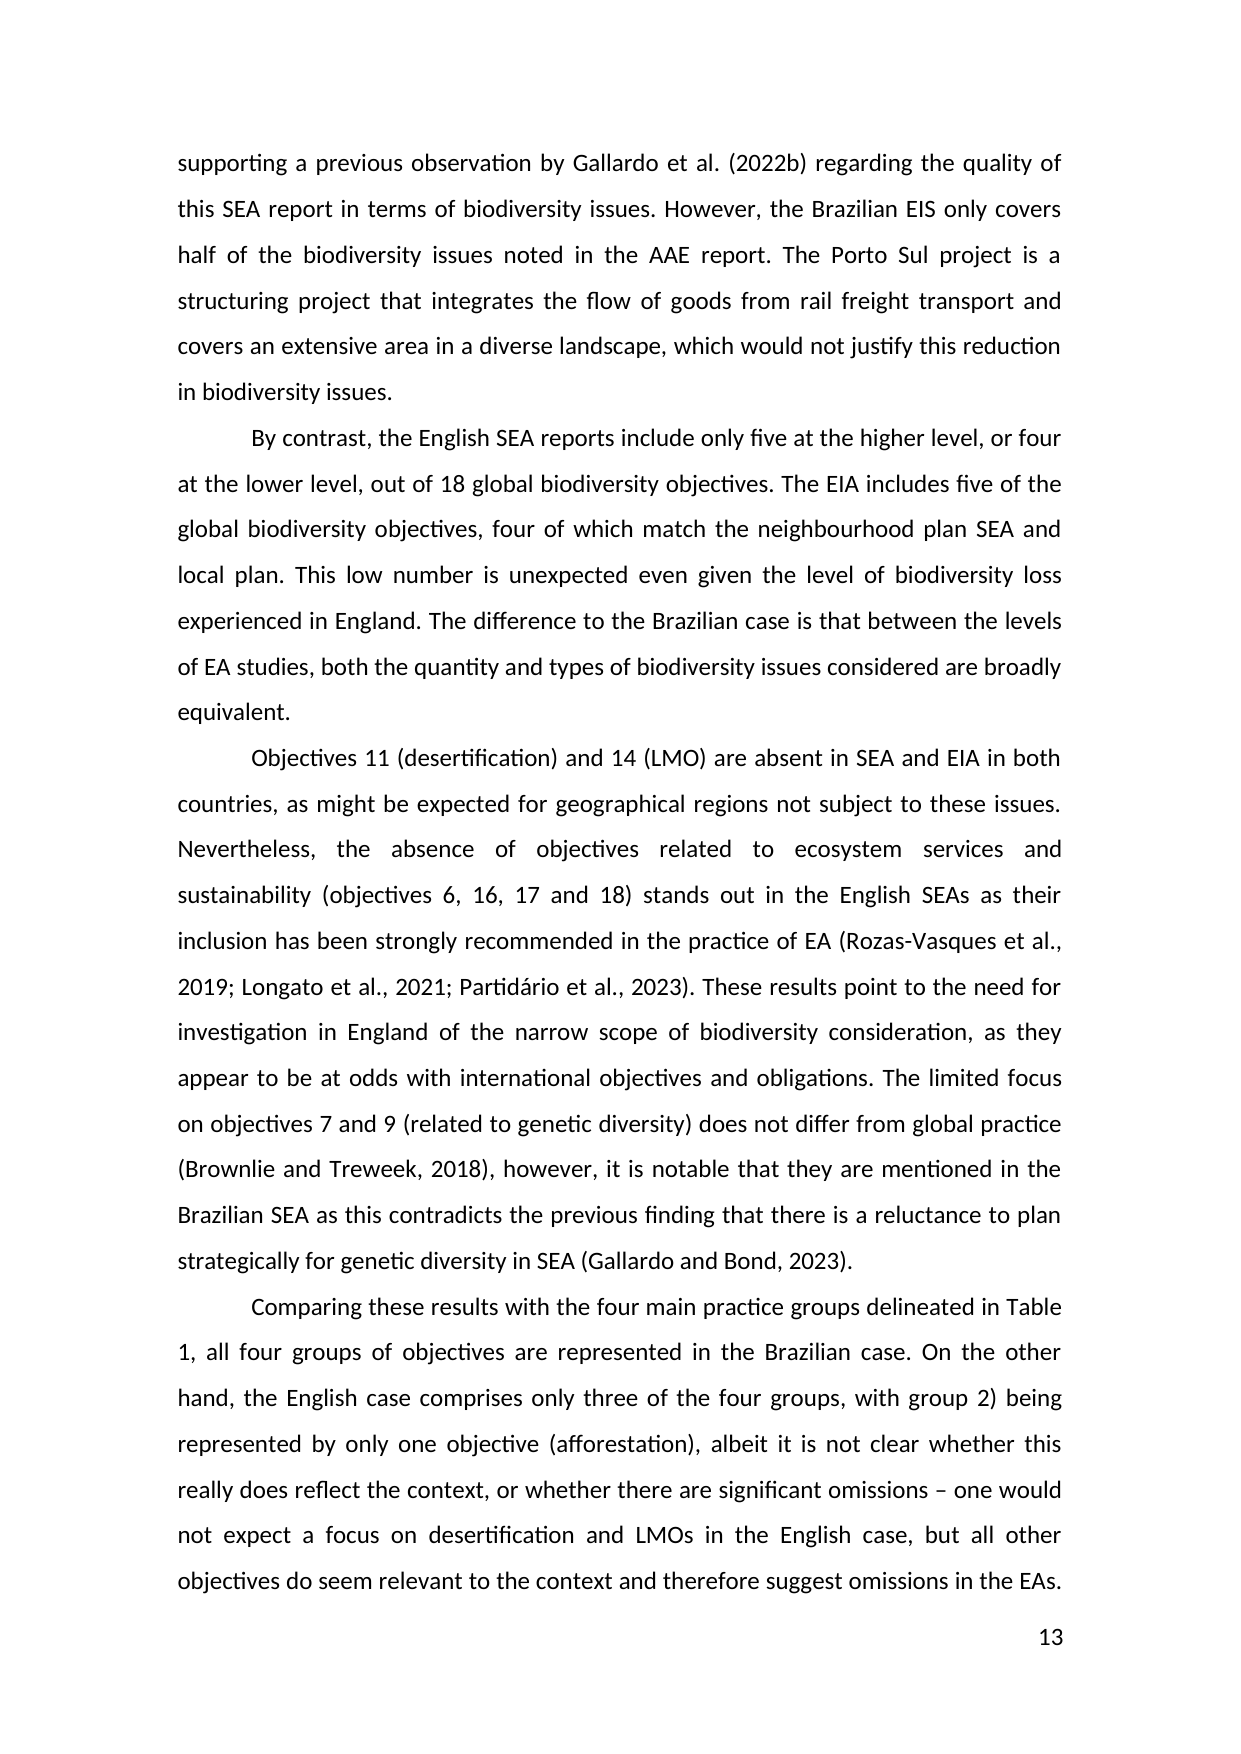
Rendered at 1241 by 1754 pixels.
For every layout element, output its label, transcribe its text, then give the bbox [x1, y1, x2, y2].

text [177, 1291, 1063, 1596]
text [177, 148, 1063, 407]
text By contrast, the English SEA reports include only five at the higher level, or four at the lower level, out of 18 global biodiversity objectives. The EIA includes five of the global biodiversity objectives, four of which match the neighbourhood plan SEA and local plan. This low number is unexpected even given the level of biodiversity loss experienced in England. The difference to the Brazilian case is that between the levels of EA studies, both the quantity and types of biodiversity issues considered are broadly equivalent. [177, 422, 1063, 727]
text Objectives 11 (desertification) and 14 (LMO) are absent in SEA and EIA in both countries, as might be expected for geographical regions not subject to these issues. Nevertheless, the absence of objectives related to ecosystem services and sustainability (objectives 6, 16, 17 and 18) stands out in the English SEAs as their inclusion has been strongly recommended in the practice of EA (Rozas-Vasques et al., 2019; Longato et al., 2021; Partidário et al., 2023). These results point to the need for investigation in England of the narrow scope of biodiversity consideration, as they appear to be at odds with international objectives and obligations. The limited focus on objectives 7 and 9 (related to genetic diversity) does not differ from global practice (Brownlie and Treweek, 2018), however, it is notable that they are mentioned in the Brazilian SEA as this contradicts the previous finding that there is a reluctance to plan strategically for genetic diversity in SEA (Gallardo and Bond, 2023). [177, 742, 1063, 1276]
